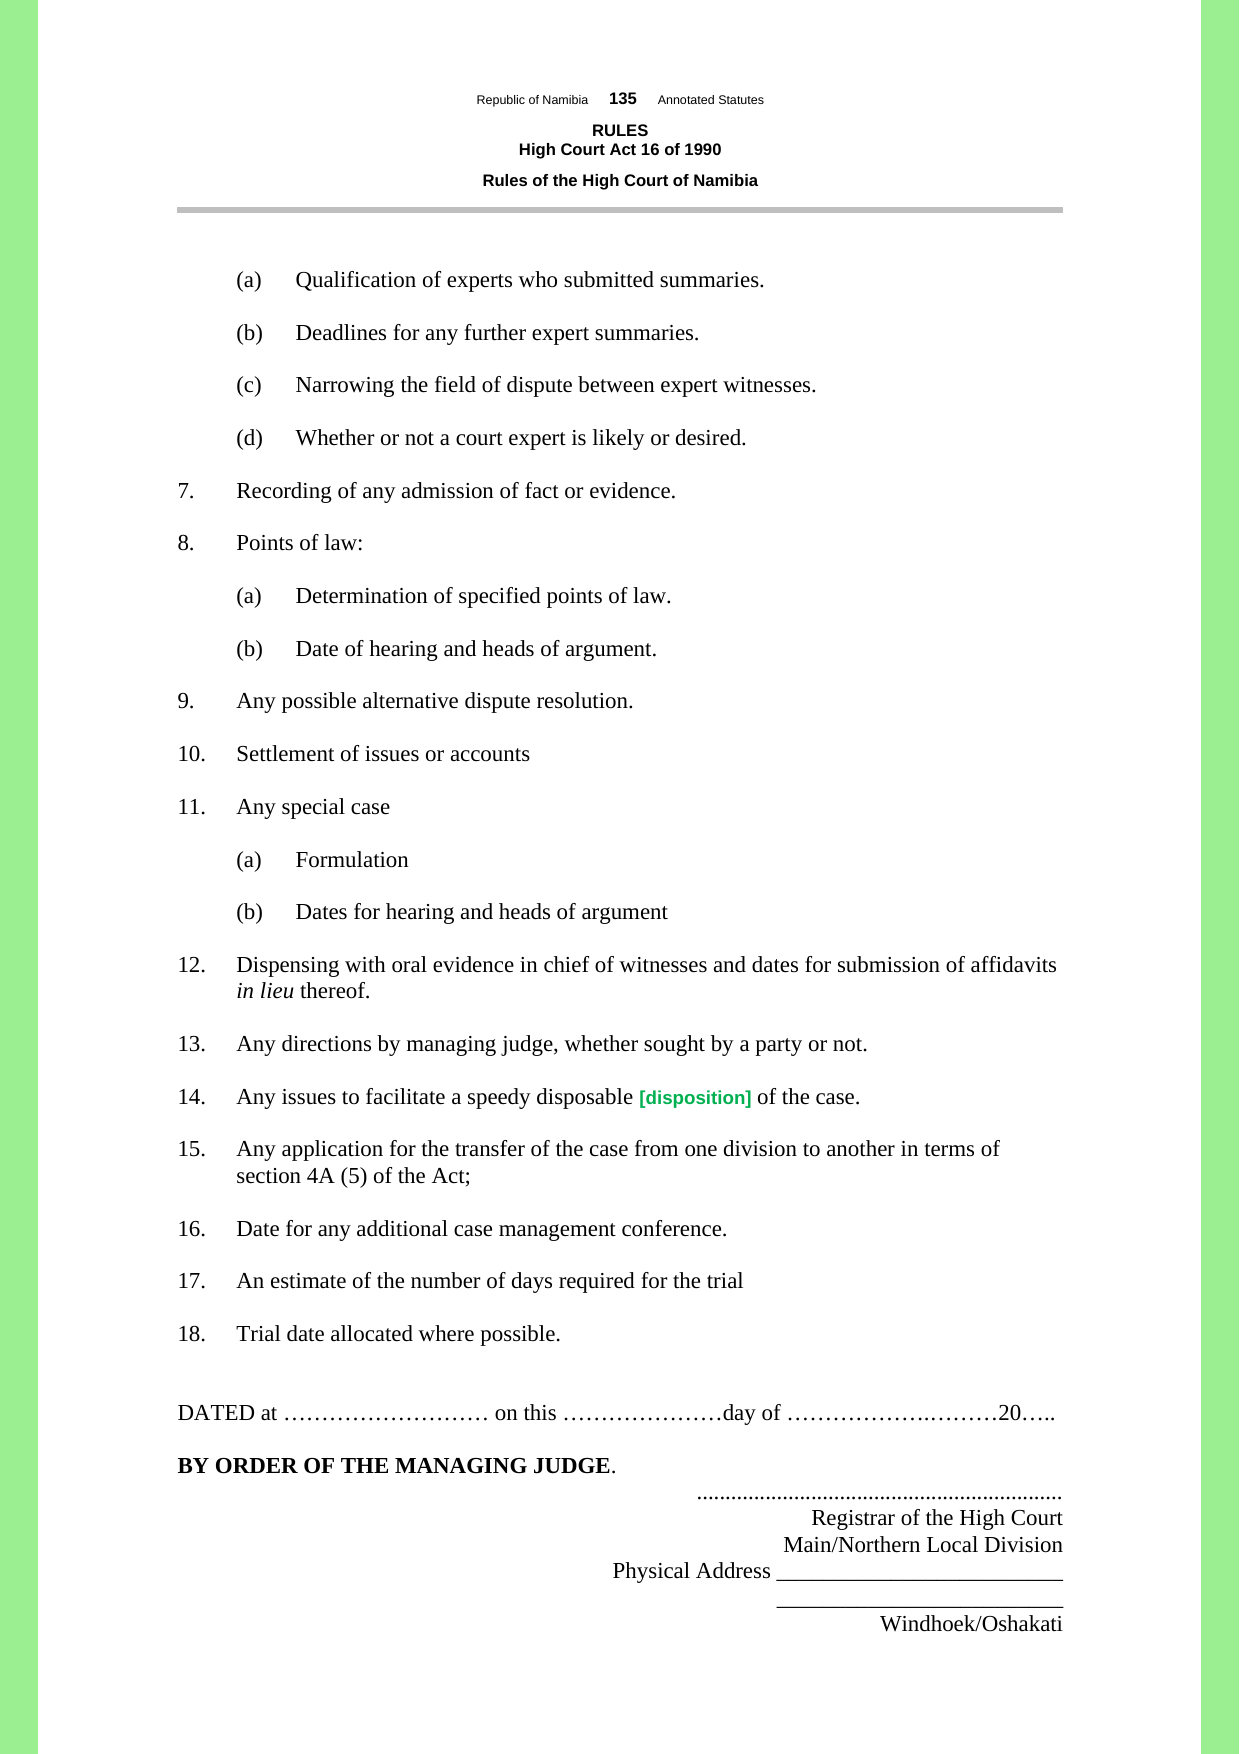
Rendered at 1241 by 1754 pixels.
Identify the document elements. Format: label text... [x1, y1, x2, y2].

text 16. Date for any additional case management conference. [177, 1214, 1063, 1241]
text Registrar of the High Court [177, 1504, 1063, 1531]
text (b) Date of hearing and heads of argument. [236, 635, 1063, 661]
text 12. Dispensing with oral evidence in chief of witnesses and dates for submission of affidavits in lieu thereof. [177, 951, 1063, 1004]
text (c) Narrowing the field of dispute between expert witnesses. [236, 371, 1063, 398]
text (a) Formulation [236, 846, 1063, 872]
text 15. Any application for the transfer of the case from one division to another in terms of section 4A (5) of the Act; [177, 1136, 1063, 1188]
text (d) Whether or not a court expert is likely or desired. [236, 424, 1063, 450]
text (b) Deadlines for any further expert summaries. [236, 318, 1063, 345]
text 9. Any possible alternative dispute resolution. [177, 687, 1063, 714]
text (a) Qualification of experts who submitted summaries. [236, 266, 1063, 292]
text ................................................................ [177, 1478, 1063, 1504]
text 18. Trial date allocated where possible. [177, 1320, 1063, 1346]
text 11. Any special case [177, 793, 1063, 819]
text Physical Address _________________________ [177, 1557, 1063, 1583]
text 14. Any issues to facilitate a speedy disposable [disposition] of the case. [177, 1083, 1063, 1109]
text 17. An estimate of the number of days required for the trial [177, 1267, 1063, 1294]
text Main/Northern Local Division [177, 1531, 1063, 1557]
text DATED at ……………………… on this …………………day of ……………….………20….. [177, 1399, 1063, 1425]
text BY ORDER OF THE MANAGING JUDGE. [177, 1452, 1063, 1478]
text (b) Dates for hearing and heads of argument [236, 898, 1063, 925]
text Windhoek/Oshakati [177, 1610, 1063, 1636]
text 10. Settlement of issues or accounts [177, 740, 1063, 767]
text 13. Any directions by managing judge, whether sought by a party or not. [177, 1030, 1063, 1056]
text 8. Points of law: [177, 529, 1063, 556]
text _________________________ [177, 1583, 1063, 1610]
text 7. Recording of any admission of fact or evidence. [177, 477, 1063, 503]
text (a) Determination of specified points of law. [236, 582, 1063, 608]
